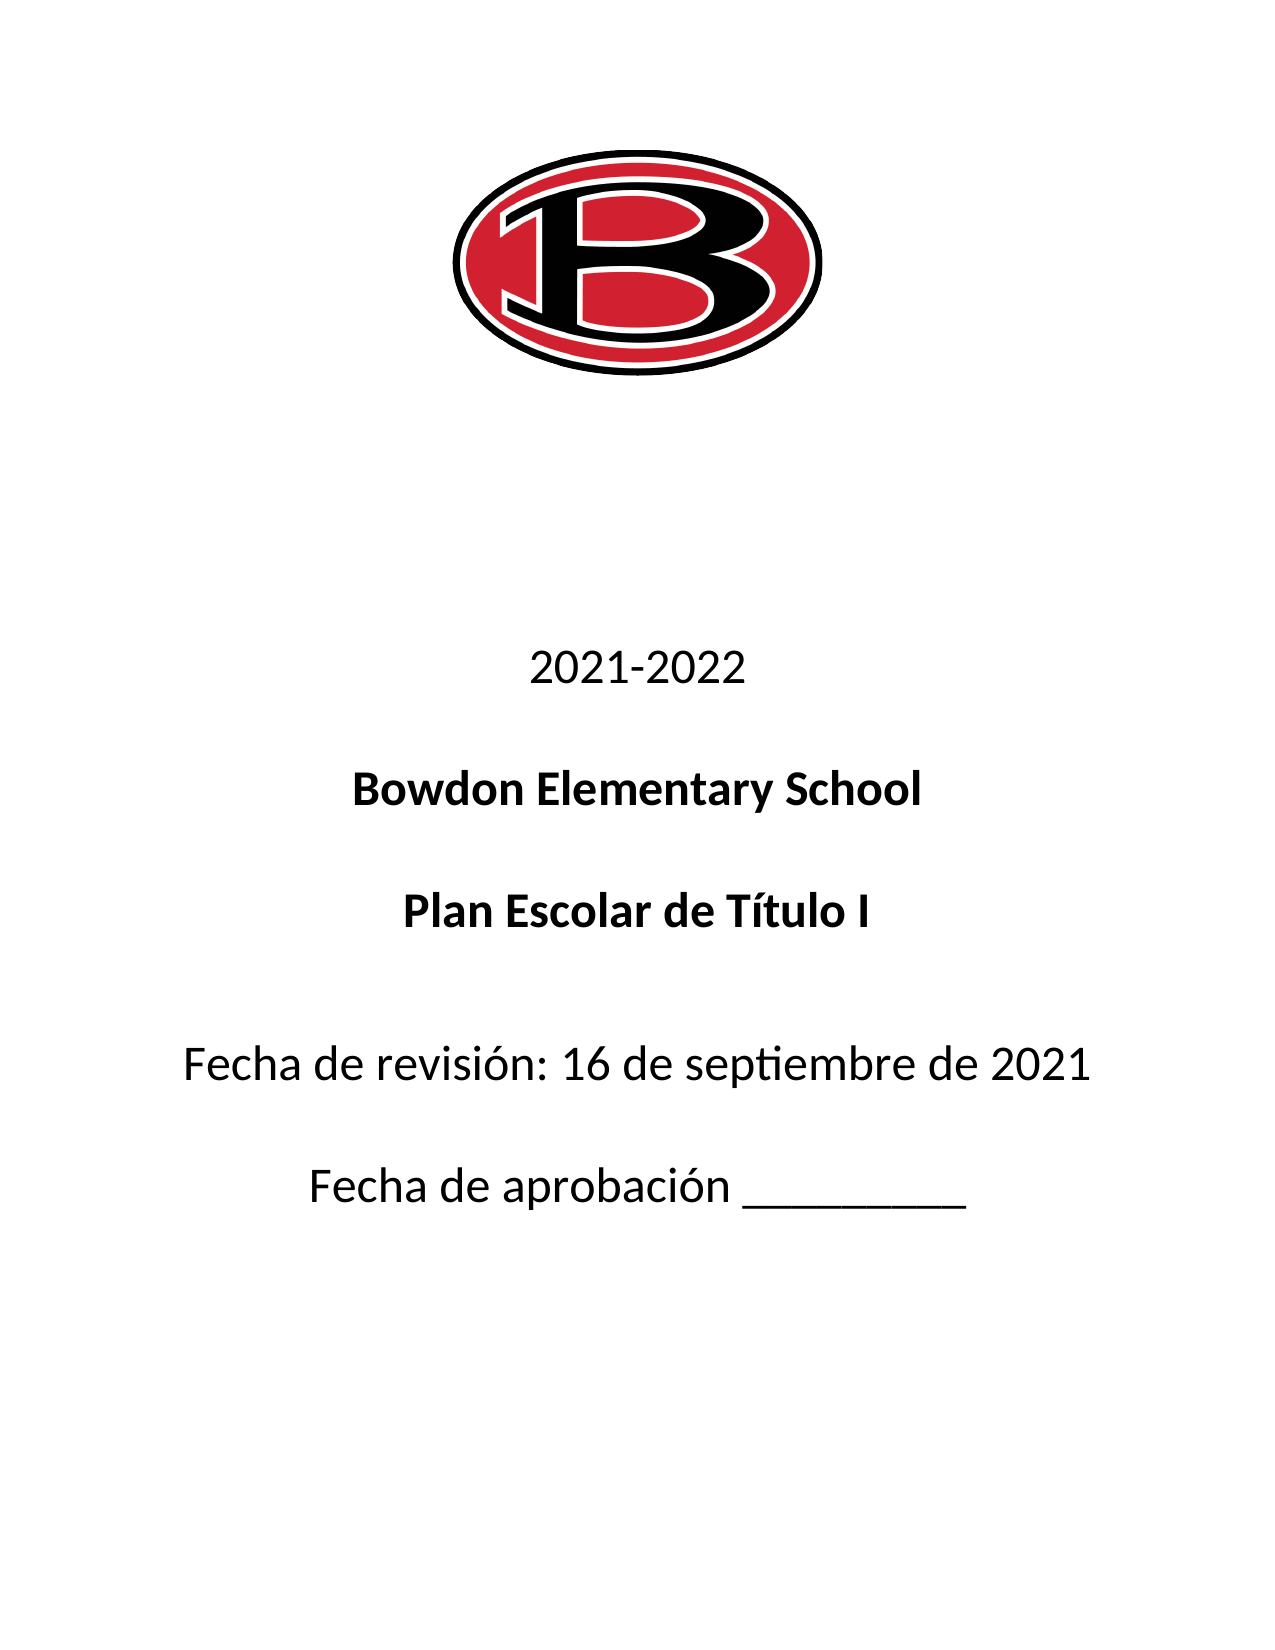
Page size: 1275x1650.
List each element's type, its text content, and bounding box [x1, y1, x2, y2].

text 2021-2022 [150, 635, 1125, 696]
picture [452, 150, 823, 376]
text Plan Escolar de Título I [150, 879, 1125, 940]
text Bowdon Elementary School [150, 757, 1125, 818]
text Fecha de revisión: 16 de septiembre de 2021 [150, 1032, 1125, 1093]
text Fecha de aprobación _________ [150, 1154, 1125, 1215]
